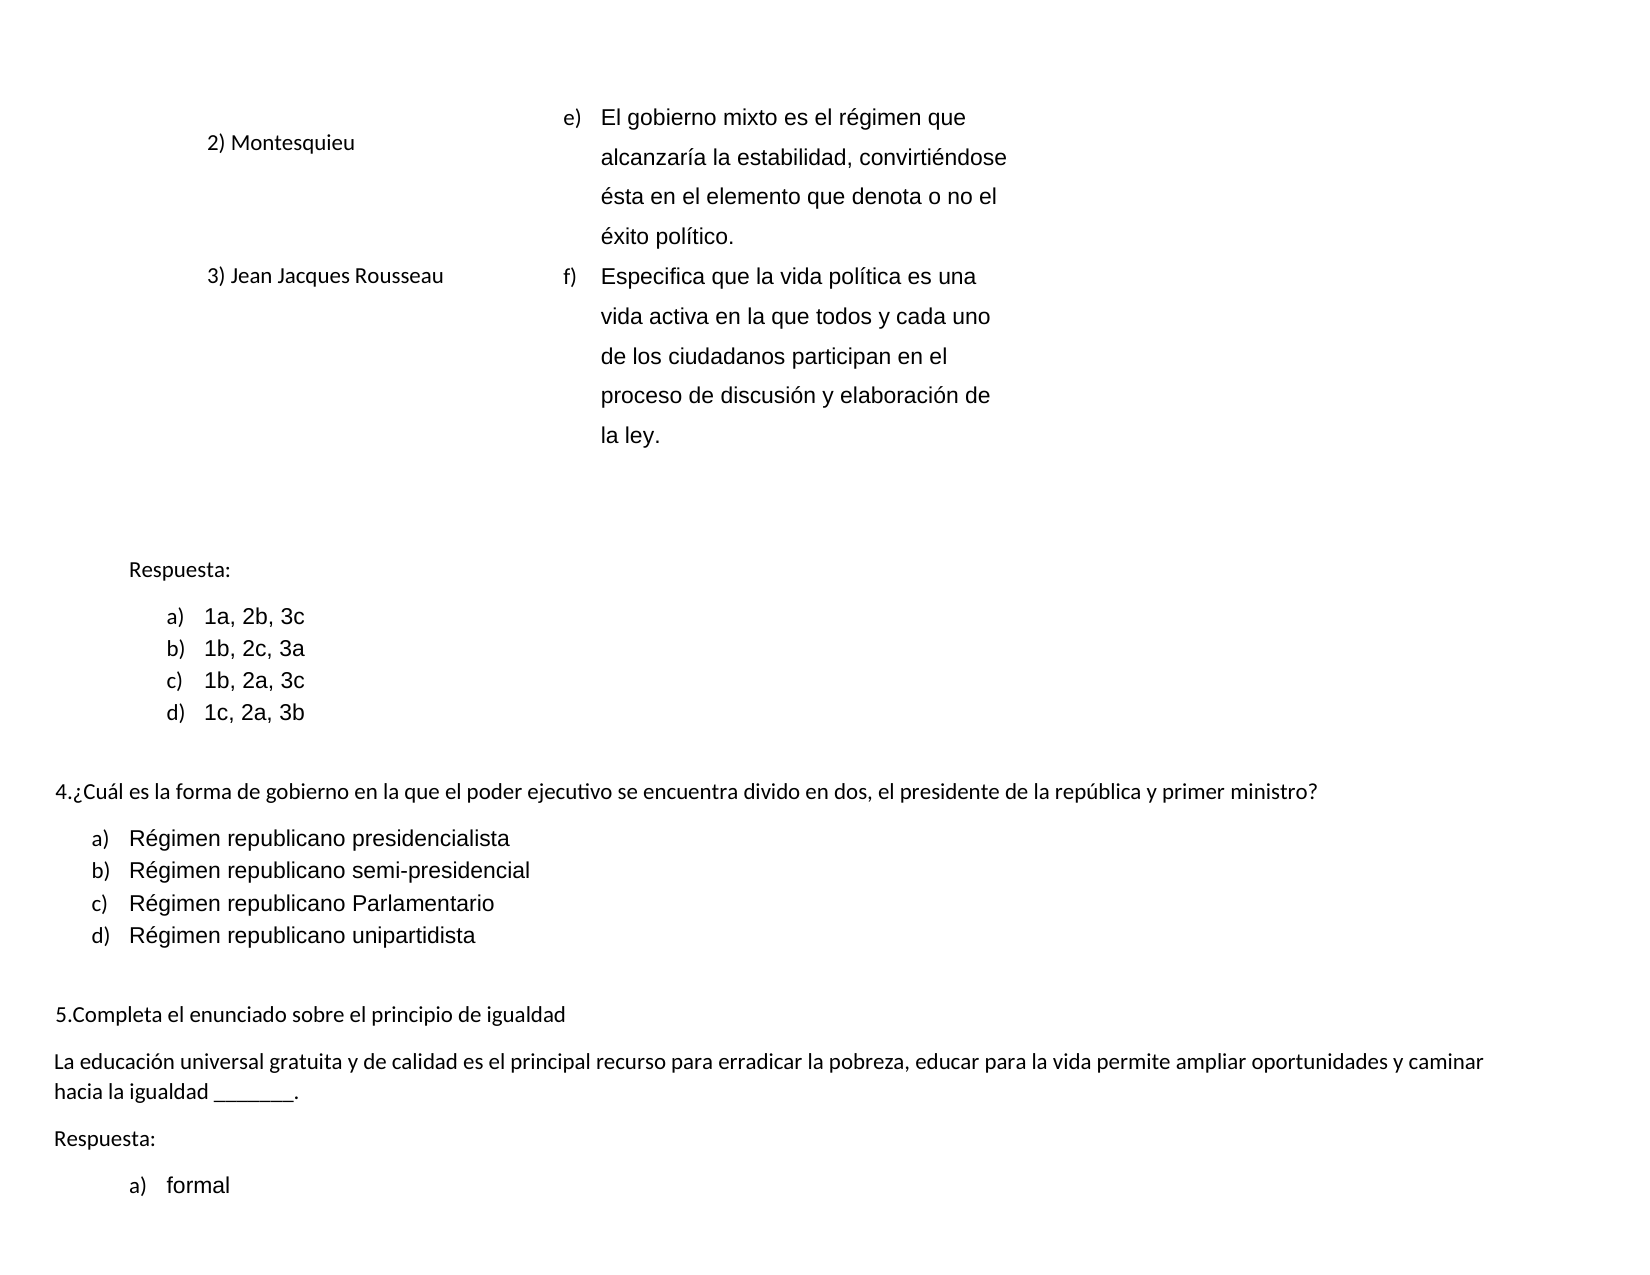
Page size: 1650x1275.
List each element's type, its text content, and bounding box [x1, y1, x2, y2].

text Respuesta: [54, 1124, 1488, 1152]
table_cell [46, 103, 514, 461]
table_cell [514, 103, 1021, 461]
text Respuesta: [129, 555, 1488, 583]
text 5.Completa el enunciado sobre el principio de igualdad [55, 1000, 1488, 1028]
list 1b, 2c, 3a [166, 634, 1488, 662]
list Régimen republicano presidencialista [91, 824, 1488, 852]
list Régimen republicano semi-presidencial [91, 857, 1488, 884]
text 4.¿Cuál es la forma de gobierno en la que el poder ejecutivo se encuentra divido en dos, el presidente de la república y primer ministro? [55, 777, 1488, 806]
list Régimen republicano unipartidista [91, 921, 1488, 949]
list 1c, 2a, 3b [166, 698, 1488, 726]
list formal [129, 1171, 1488, 1199]
list Régimen republicano Parlamentario [91, 889, 1488, 917]
list 1a, 2b, 3c [166, 602, 1488, 630]
text La educación universal gratuita y de calidad es el principal recurso para erradicar la pobreza, educar para la vida permite ampliar oportunidades y caminar hacia la igualdad _______. [54, 1047, 1488, 1105]
list 1b, 2a, 3c [166, 666, 1488, 694]
